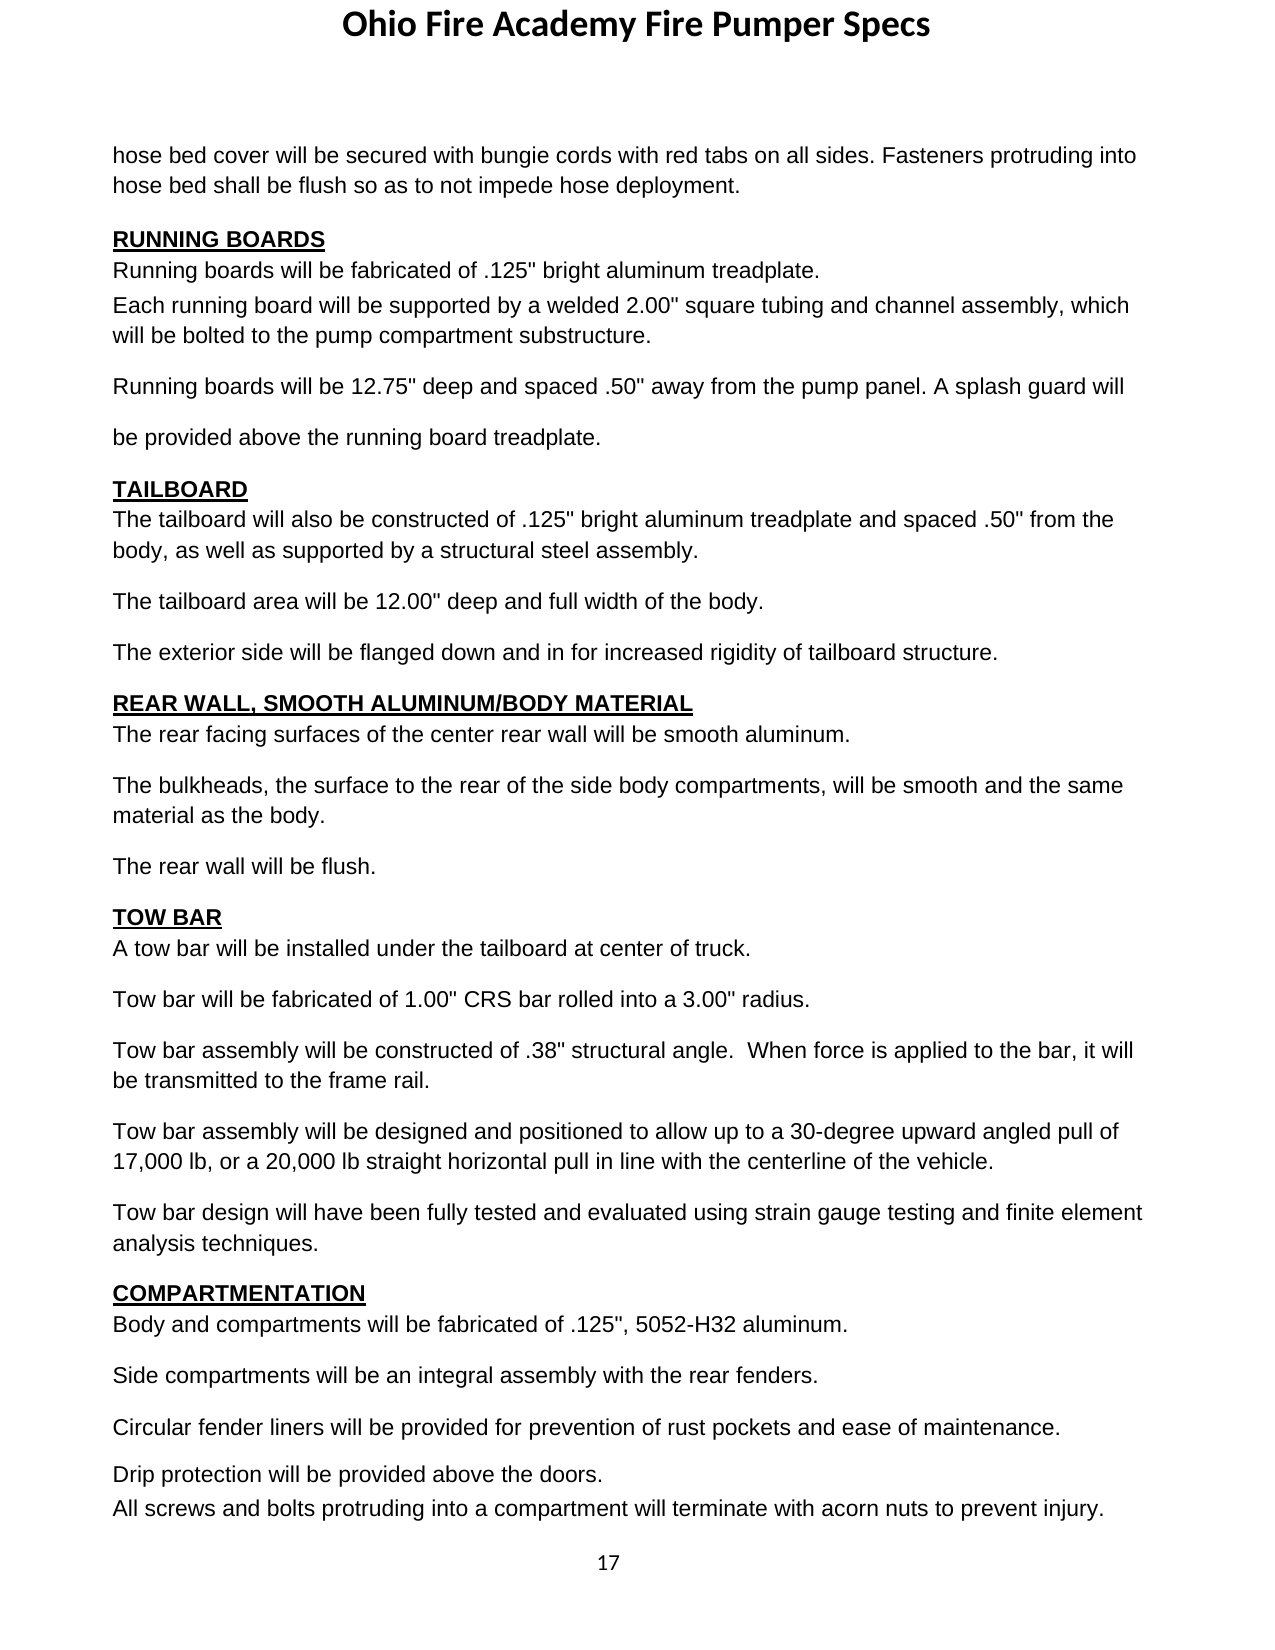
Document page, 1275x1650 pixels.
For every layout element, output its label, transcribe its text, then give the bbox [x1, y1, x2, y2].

text All screws and bolts protruding into a compartment will terminate with acorn nuts to prevent injury. [112, 1495, 1123, 1522]
text TOW BAR [112, 904, 1173, 930]
text The tailboard will also be constructed of .125" bright aluminum treadplate and spaced .50" from the [112, 508, 1173, 533]
text Drip protection will be provided above the doors. [112, 1461, 1173, 1487]
text Tow bar will be fabricated of 1.00" CRS bar rolled into a 3.00" radius. [112, 986, 1173, 1012]
text Tow bar assembly will be designed and positioned to allow up to a 30-degree upward angled pull of [112, 1118, 1173, 1144]
text body, as well as supported by a structural steel assembly. [112, 537, 1173, 563]
text Tow bar design will have been fully tested and evaluated using strain gauge testing and finite element analysis techniques. [112, 1199, 1164, 1256]
text A tow bar will be installed under the tailboard at center of truck. [112, 934, 1173, 961]
text Circular fender liners will be provided for prevention of rust pockets and ease of maintenance. [112, 1413, 1173, 1440]
text Running boards will be 12.75" deep and spaced .50" away from the pump panel. A splash guard will be provided above the running board treadplate. [112, 353, 1126, 456]
text 17,000 lb, or a 20,000 lb straight horizontal pull in line with the centerline of the vehicle. [112, 1148, 1173, 1174]
text The rear facing surfaces of the center rear wall will be smooth aluminum. [112, 721, 1173, 747]
text REAR WALL, SMOOTH ALUMINUM/BODY MATERIAL [112, 690, 1173, 717]
text Running boards will be fabricated of .125" bright aluminum treadplate. [112, 257, 1173, 283]
text The tailboard area will be 12.00" deep and full width of the body. [112, 588, 1173, 615]
text The rear wall will be flush. [112, 853, 1173, 879]
text The bulkheads, the surface to the rear of the side body compartments, will be smooth and the same material as the body. [112, 772, 1145, 828]
text Each running board will be supported by a welded 2.00" square tubing and channel assembly, which will be bolted to the pump compartment substructure. [112, 292, 1152, 348]
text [112, 142, 1164, 198]
text RUNNING BOARDS [112, 226, 1173, 253]
text The exterior side will be flanged down and in for increased rigidity of tailboard structure. [112, 639, 1173, 666]
text COMPARTMENTATION [112, 1280, 1173, 1307]
text Body and compartments will be fabricated of .125", 5052-H32 aluminum. Side compartments will be an integral assembly with the rear fenders. [112, 1311, 871, 1388]
text Tow bar assembly will be constructed of .38" structural angle. When force is applied to the bar, it will be transmitted to the frame rail. [112, 1037, 1155, 1093]
text TAILBOARD [112, 457, 1126, 508]
